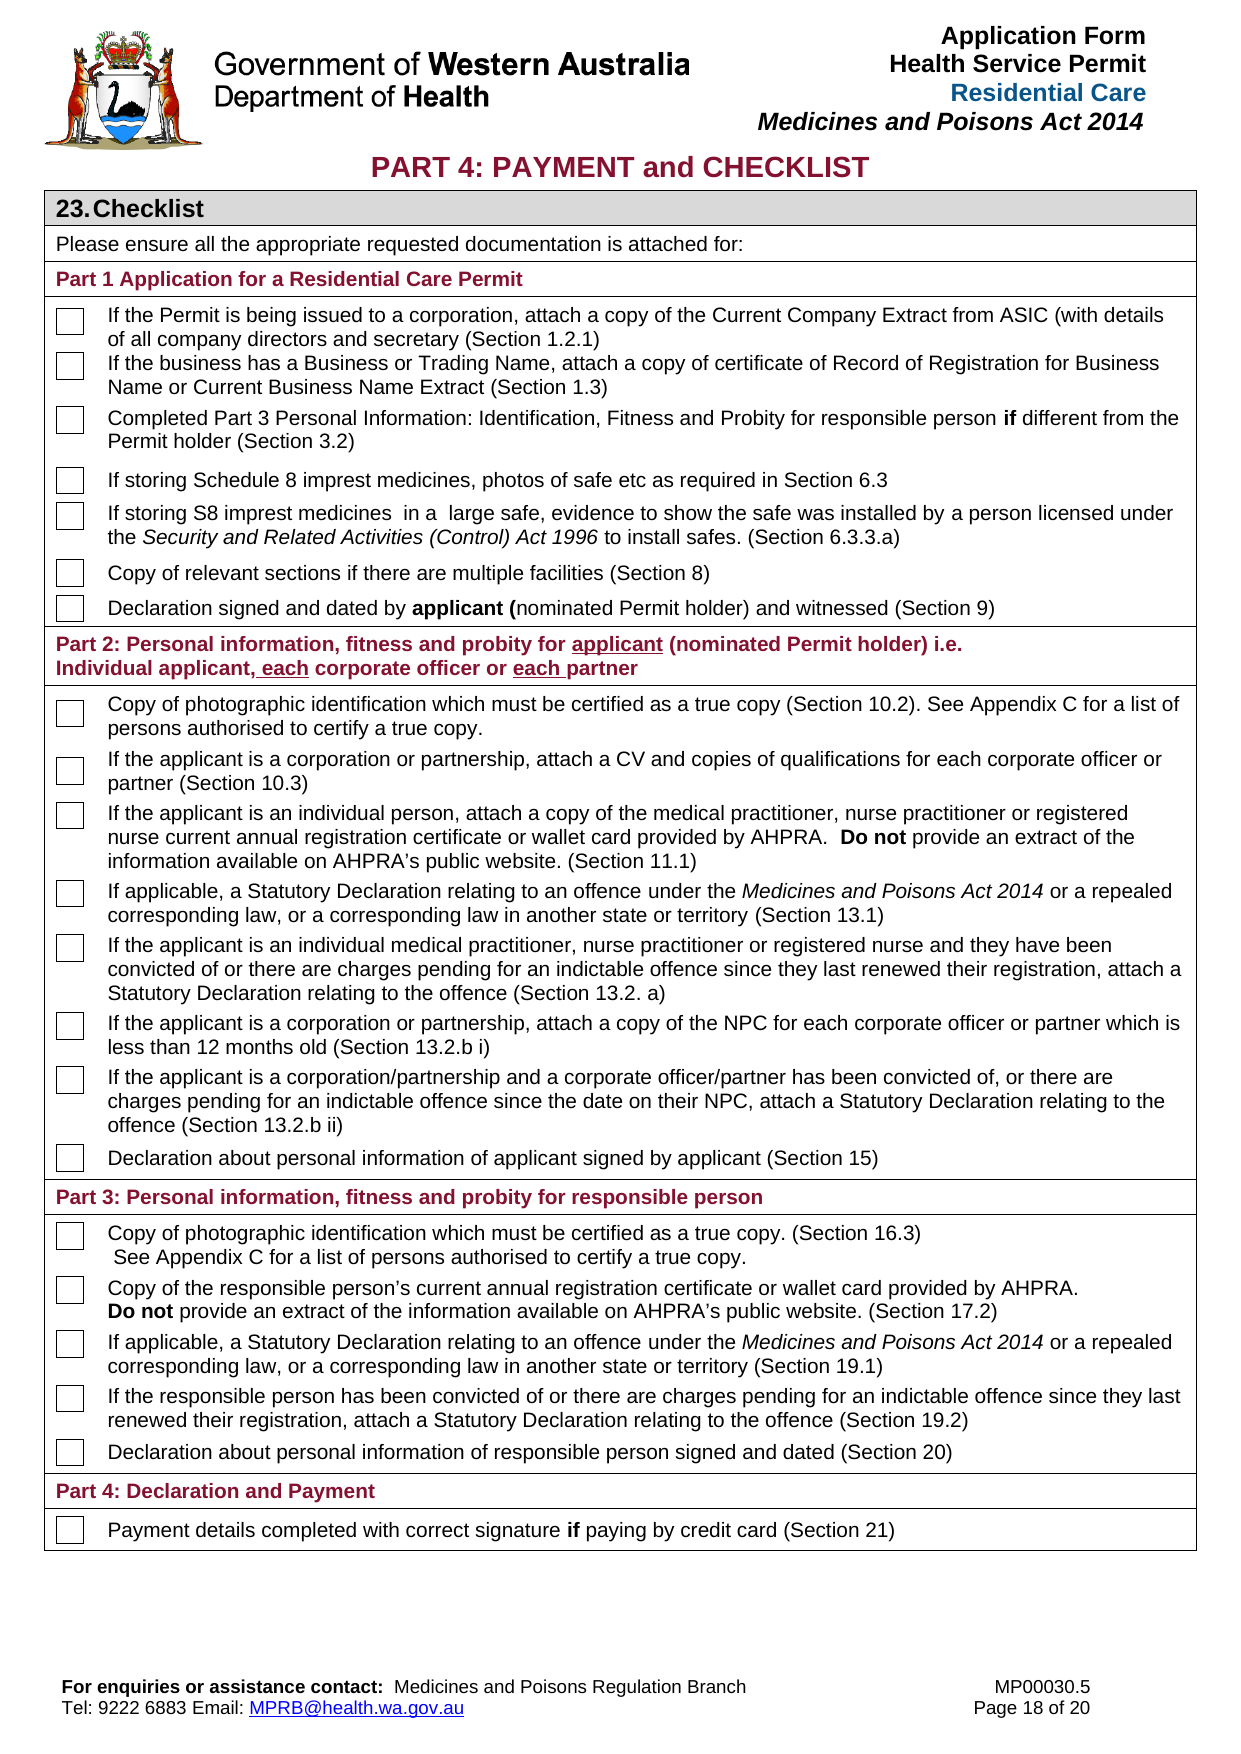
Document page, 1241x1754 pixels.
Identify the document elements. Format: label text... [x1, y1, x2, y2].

table_cell Copy of photographic identification which must be certified as a true copy (Section 10.2). See Appendix C for a list of persons authorised to certify a true copy. [96, 686, 1196, 740]
table_cell Part 4: Declaration and Payment [45, 1474, 1196, 1508]
table_cell If the applicant is an individual medical practitioner, nurse practitioner or registered nurse and they have been convicted of or there are charges pending for an indictable offence since they last renewed their registration, attach a Statutory Declaration relating to the offence (Section 13.2. a) [96, 927, 1196, 1005]
table_cell Declaration signed and dated by applicant (nominated Permit holder) and witnessed (Section 9) [96, 591, 1196, 626]
table_cell Part 2: Personal information, fitness and probity for applicant (nominated Permit holder) i.e. Individual applicant, each corporate officer or each partner [45, 627, 1196, 685]
table_header Checklist [45, 191, 1196, 225]
text PART 4: PAYMENT and CHECKLIST [150, 150, 1090, 183]
table_cell If the responsible person has been convicted of or there are charges pending for an indictable offence since they last renewed their registration, attach a Statutory Declaration relating to the offence (Section 19.2) [96, 1378, 1196, 1432]
picture [43, 31, 689, 150]
table_cell [45, 351, 96, 405]
table_cell [45, 1509, 96, 1550]
table_cell Please ensure all the appropriate requested documentation is attached for: [45, 226, 1196, 261]
table_cell If storing S8 imprest medicines in a large safe, evidence to show the safe was installed by a person licensed under the Security and Related Activities (Control) Act 1996 to install safes. (Section 6.3.3.a) [96, 501, 1196, 555]
table_cell If the applicant is a corporation or partnership, attach a copy of the NPC for each corporate officer or partner which is less than 12 months old (Section 13.2.b i) [96, 1005, 1196, 1059]
table_cell [45, 1269, 96, 1323]
table_cell [45, 460, 96, 501]
table_cell [45, 1323, 96, 1377]
table_cell [45, 873, 96, 927]
table_cell If the business has a Business or Trading Name, attach a copy of certificate of Record of Registration for Business Name or Current Business Name Extract (Section 1.3) [96, 351, 1196, 405]
table_cell [45, 405, 96, 459]
table_cell [45, 1059, 96, 1137]
table_cell [45, 686, 96, 740]
table_cell Payment details completed with correct signature if paying by credit card (Section 21) [96, 1509, 1196, 1550]
table_cell If the applicant is a corporation or partnership, attach a CV and copies of qualifications for each corporate officer or partner (Section 10.3) [96, 740, 1196, 794]
table_cell [45, 1137, 96, 1178]
table_cell Copy of the responsible person’s current annual registration certificate or wallet card provided by AHPRA. Do not provide an extract of the information available on AHPRA’s public website. (Section 17.2) [96, 1269, 1196, 1323]
table_cell [45, 927, 96, 1005]
table_cell If the applicant is a corporation/partnership and a corporate officer/partner has been convicted of, or there are charges pending for an indictable offence since the date on their NPC, attach a Statutory Declaration relating to the offence (Section 13.2.b ii) [96, 1059, 1196, 1137]
table_cell If storing Schedule 8 imprest medicines, photos of safe etc as required in Section 6.3 [96, 460, 1196, 501]
table_cell Part 3: Personal information, fitness and probity for responsible person [45, 1180, 1196, 1214]
table_cell [45, 794, 96, 872]
table_cell [45, 1378, 96, 1432]
table_cell [45, 297, 96, 351]
table_cell [45, 591, 96, 626]
table_cell Copy of relevant sections if there are multiple facilities (Section 8) [96, 555, 1196, 591]
table_cell If applicable, a Statutory Declaration relating to an offence under the Medicines and Poisons Act 2014 or a repealed corresponding law, or a corresponding law in another state or territory (Section 13.1) [96, 873, 1196, 927]
table_cell Declaration about personal information of applicant signed by applicant (Section 15) [96, 1137, 1196, 1178]
table_cell Part 1 Application for a Residential Care Permit [45, 262, 1196, 296]
table_cell Copy of photographic identification which must be certified as a true copy. (Section 16.3) See Appendix C for a list of persons authorised to certify a true copy. [96, 1215, 1196, 1269]
table_cell If the Permit is being issued to a corporation, attach a copy of the Current Company Extract from ASIC (with details of all company directors and secretary (Section 1.2.1) [96, 297, 1196, 351]
table_cell Completed Part 3 Personal Information: Identification, Fitness and Probity for responsible person if different from the Permit holder (Section 3.2) [96, 405, 1196, 459]
table_cell [45, 1432, 96, 1473]
table_cell [45, 555, 96, 591]
table_cell [45, 740, 96, 794]
table_cell If the applicant is an individual person, attach a copy of the medical practitioner, nurse practitioner or registered nurse current annual registration certificate or wallet card provided by AHPRA. Do not provide an extract of the information available on AHPRA’s public website. (Section 11.1) [96, 794, 1196, 872]
table_cell [45, 1005, 96, 1059]
table_cell [45, 1215, 96, 1269]
table_cell [45, 501, 96, 555]
table_cell If applicable, a Statutory Declaration relating to an offence under the Medicines and Poisons Act 2014 or a repealed corresponding law, or a corresponding law in another state or territory (Section 19.1) [96, 1323, 1196, 1377]
table_cell Declaration about personal information of responsible person signed and dated (Section 20) [96, 1432, 1196, 1473]
